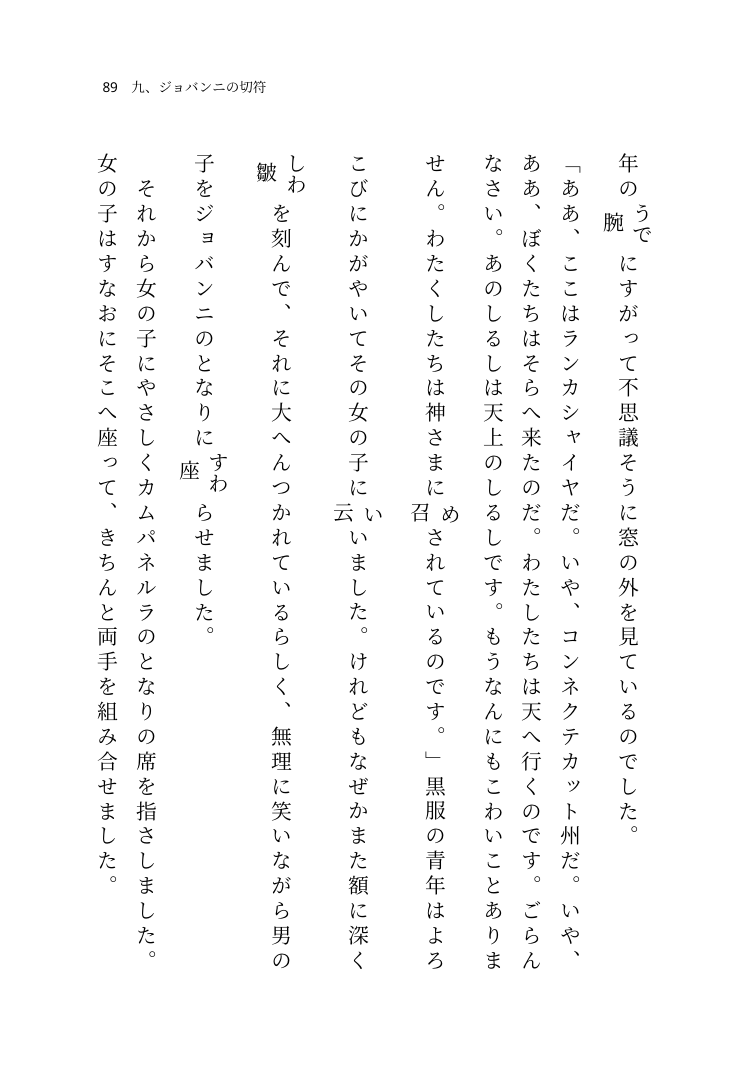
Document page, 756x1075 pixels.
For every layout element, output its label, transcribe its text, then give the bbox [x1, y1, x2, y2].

text 「ああ、ここはランカシャイヤだ。いや、コンネクテカット州だ。いや、ああ、ぼくたちはそらへ来たのだ。わたしたちは天へ行くのです。ごらんなさい。あのしるしは天上のしるしです。もうなんにもこわいことありません。わたくしたちは神さまにされているのです。」黒服の青年はよろこびにかがやいてその女の子にいました。けれどもなぜかまた額に深くを刻んで、それに大へんつかれているらしく、無理に笑いながら男の子をジョバンニのとなりにらせました。 [166, 153, 590, 975]
text 「あら、ここどこでしょう。まあ、きれいだわ。」青年のうしろにもひとり十二ばかりの眼の茶いろならしい女の子が黒いを着て青年のにすがって不思議そうに窓の外を見ているのでした。 [590, 153, 667, 975]
text それから女の子にやさしくカムパネルラのとなりの席を指さしました。女の子はすなおにそこへ座って、きちんと両手を組み合せました。 [89, 153, 166, 975]
